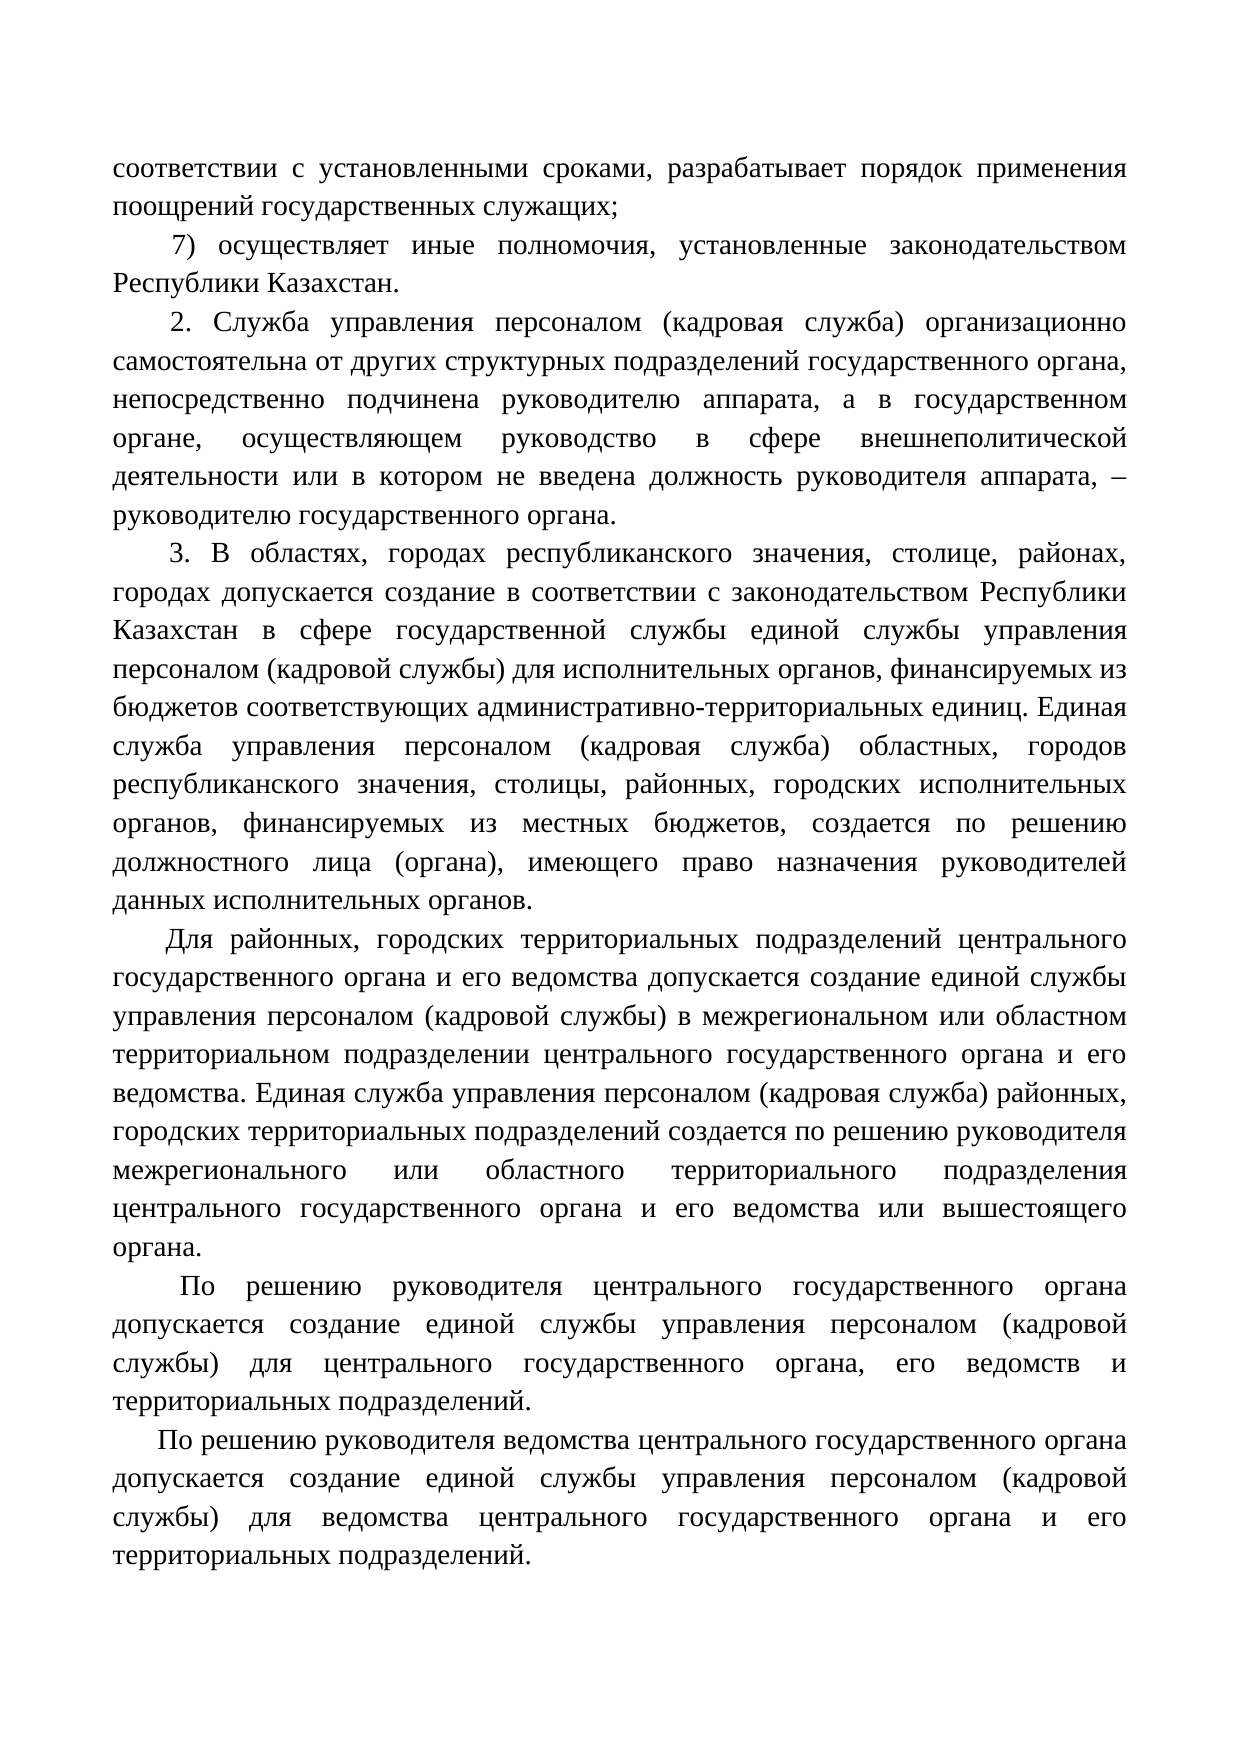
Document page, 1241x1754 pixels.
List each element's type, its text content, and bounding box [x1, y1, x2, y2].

text 3. В областях, городах республиканского значения, столице, районах, городах допускается создание в соответствии с законодательством Республики Казахстан в сфере государственной службы единой службы управления персоналом (кадровой службы) для исполнительных органов, финансируемых из бюджетов соответствующих административно-территориальных единиц. Единая служба управления персоналом (кадровая служба) областных, городов республиканского значения, столицы, районных, городских исполнительных органов, финансируемых из местных бюджетов, создается по решению должностного лица (органа), имеющего право назначения руководителей данных исполнительных органов. [112, 535, 1128, 916]
text Для районных, городских территориальных подразделений центрального государственного органа и его ведомства допускается создание единой службы управления персоналом (кадровой службы) в межрегиональном или областном территориальном подразделении центрального государственного органа и его ведомства. Единая служба управления персоналом (кадровая служба) районных, городских территориальных подразделений создается по решению руководителя межрегионального или областного территориального подразделения центрального государственного органа и его ведомства или вышестоящего органа. [112, 921, 1128, 1263]
text По решению руководителя ведомства центрального государственного органа допускается создание единой службы управления персоналом (кадровой службы) для ведомства центрального государственного органа и его территориальных подразделений. [112, 1422, 1128, 1571]
text По решению руководителя центрального государственного органа допускается создание единой службы управления персоналом (кадровой службы) для центрального государственного органа, его ведомств и территориальных подразделений. [112, 1268, 1128, 1417]
text 2. Служба управления персоналом (кадровая служба) организационно самостоятельна от других структурных подразделений государственного органа, непосредственно подчинена руководителю аппарата, а в государственном органе, осуществляющем руководство в сфере внешнеполитической деятельности или в котором не введена должность руководителя аппарата, – руководителю государственного органа. [112, 304, 1128, 530]
text 7) осуществляет иные полномочия, установленные законодательством Республики Казахстан. [112, 227, 1128, 299]
